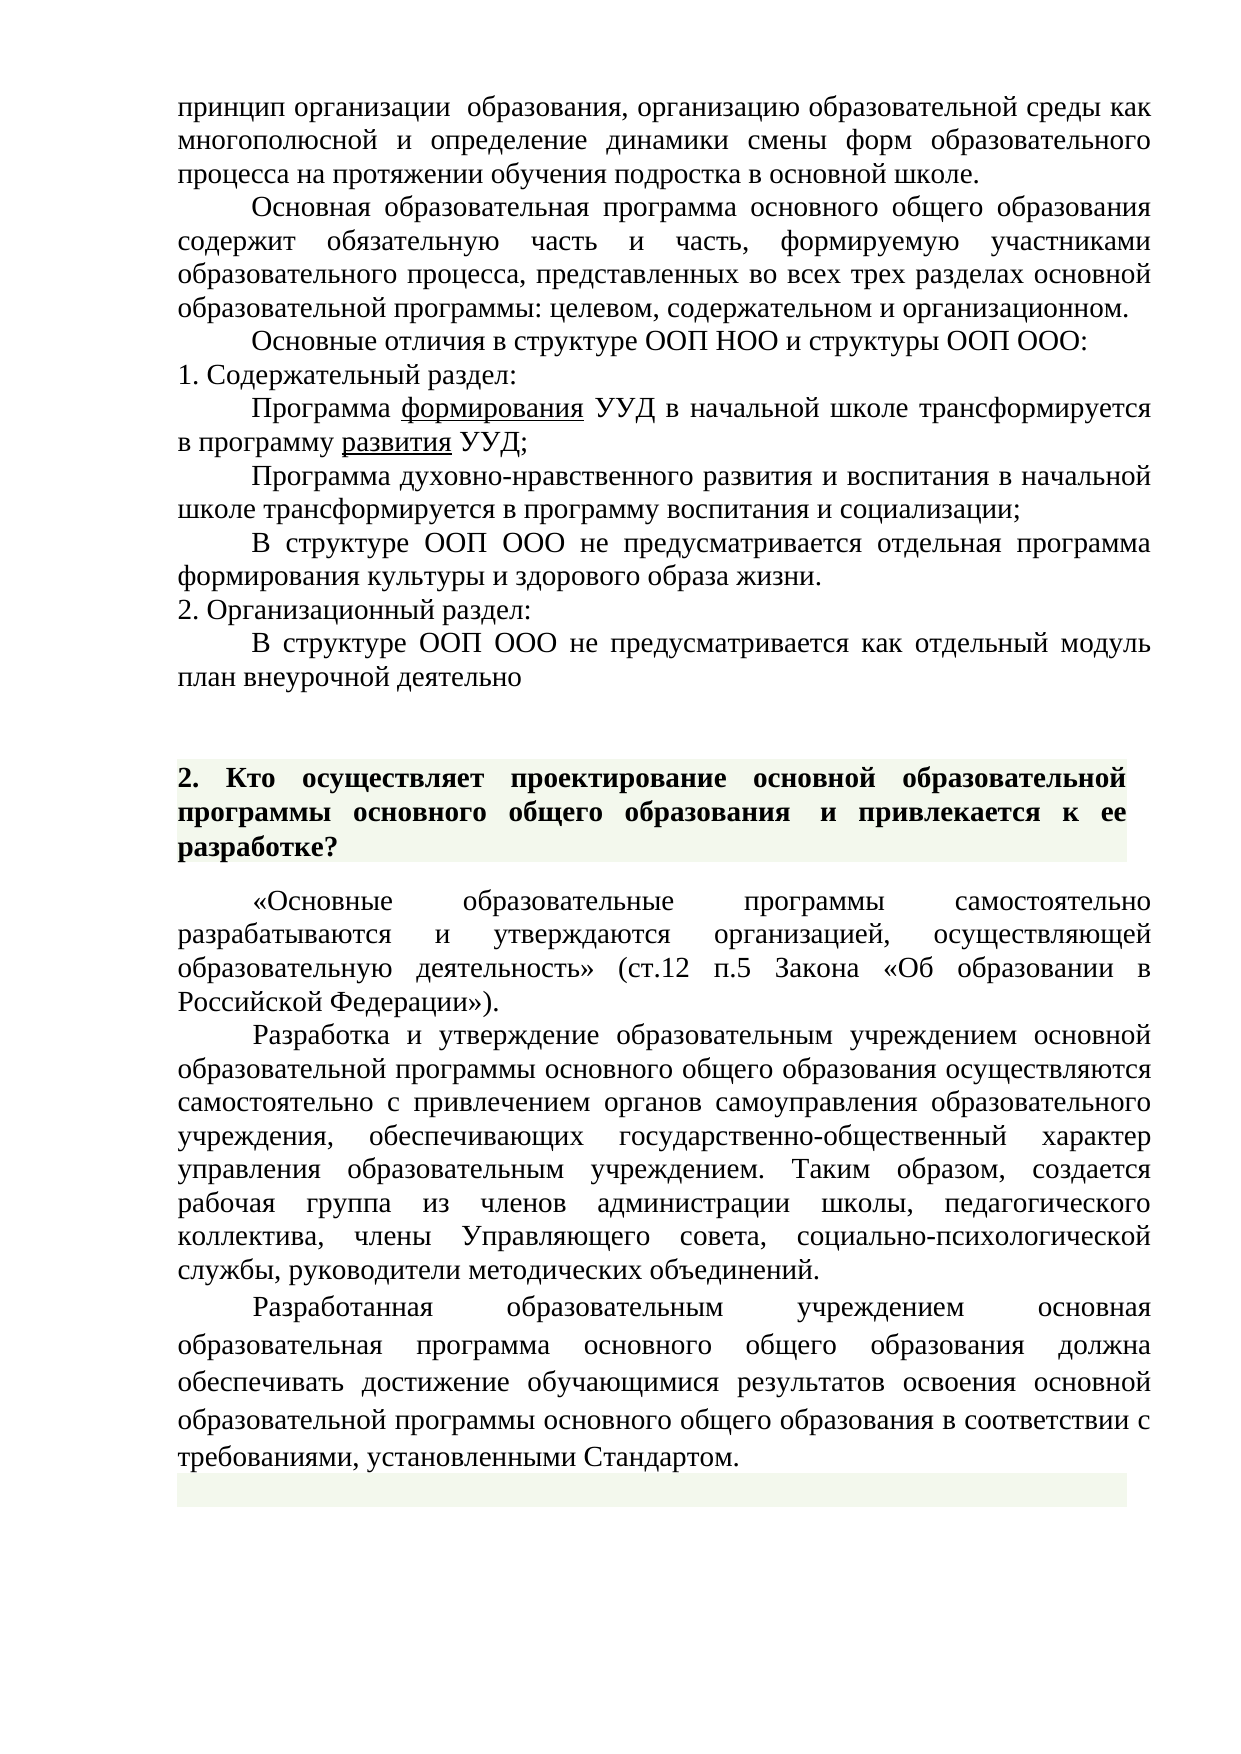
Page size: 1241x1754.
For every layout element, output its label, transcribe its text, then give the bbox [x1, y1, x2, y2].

text 2. Организационный раздел: [177, 592, 1152, 625]
text «Основные образовательные программы самостоятельно разрабатываются и утверждаются организацией, осуществляющей образовательную деятельность» (ст.12 п.5 Закона «Об образовании в Российской Федерации»). [177, 883, 1152, 1017]
text В структуре ООП ООО не предусматривается отдельная программа формирования культуры и здорового образа жизни. [177, 525, 1152, 592]
text 1. Содержательный раздел: [177, 357, 1152, 391]
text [177, 89, 1152, 189]
text 2. Кто осуществляет проектирование основной образовательной программы основного общего образования и привлекается к ее разработке? [177, 759, 1127, 862]
text Программа формирования УУД в начальной школе трансформируется в программу развития УУД; [177, 391, 1152, 458]
text Программа духовно-нравственного развития и воспитания в начальной школе трансформируется в программу воспитания и социализации; [177, 458, 1152, 525]
text Разработанная образовательным учреждением основная образовательная программа основного общего образования должна обеспечивать достижение обучающимися результатов освоения основной образовательной программы основного общего образования в соответствии с требованиями, установленными Стандартом. [177, 1286, 1152, 1473]
text В структуре ООП ООО не предусматривается как отдельный модуль план внеурочной деятельно [177, 625, 1152, 692]
text Основная образовательная программа основного общего образования содержит обязательную часть и часть, формируемую участниками образовательного процесса, представленных во всех трех разделах основной образовательной программы: целевом, содержательном и организационном. [177, 189, 1152, 323]
text Основные отличия в структуре ООП НОО и структуры ООП ООО: [177, 323, 1152, 357]
text Разработка и утверждение образовательным учреждением основной образовательной программы основного общего образования осуществляются самостоятельно с привлечением органов самоуправления образовательного учреждения, обеспечивающих государственно-общественный характер управления образовательным учреждением. Таким образом, создается рабочая группа из членов администрации школы, педагогического коллектива, члены Управляющего совета, социально-психологической службы, руководители методических объединений. [177, 1017, 1152, 1286]
